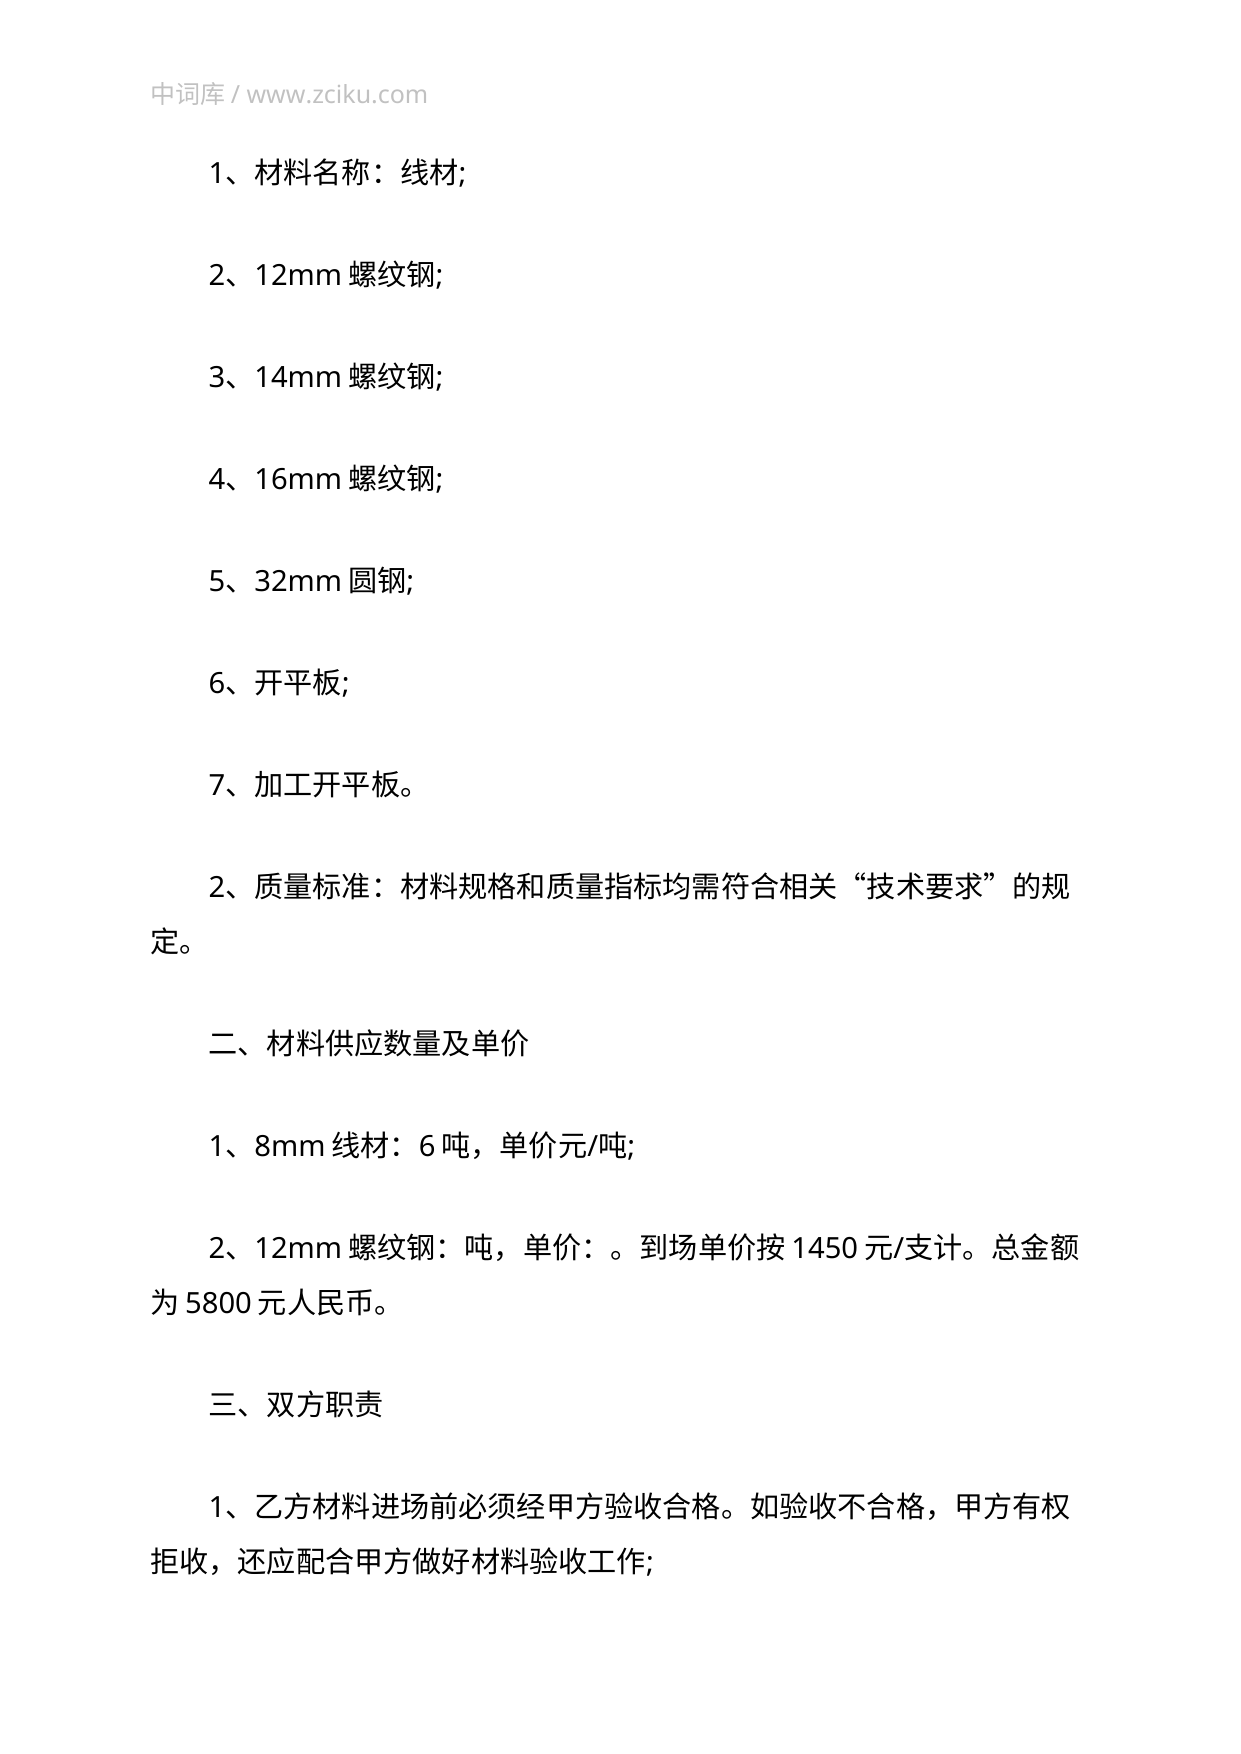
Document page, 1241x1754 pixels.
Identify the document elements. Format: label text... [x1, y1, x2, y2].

text 3、14mm螺纹钢; [150, 354, 1090, 396]
text 三、双方职责 [150, 1381, 1090, 1424]
text 2、12mm螺纹钢：吨，单价：。到场单价按1450元/支计。总金额为5800元人民币。 [150, 1224, 1090, 1322]
text 二、材料供应数量及单价 [150, 1021, 1090, 1063]
text 2、质量标准：材料规格和质量指标均需符合相关“技术要求”的规定。 [150, 864, 1090, 961]
text 5、32mm圆钢; [150, 558, 1090, 600]
text 6、开平板; [150, 660, 1090, 702]
text 1、材料名称：线材; [150, 150, 1090, 192]
text 2、12mm螺纹钢; [150, 252, 1090, 294]
text 4、16mm螺纹钢; [150, 456, 1090, 498]
text 1、8mm线材：6吨，单价元/吨; [150, 1122, 1090, 1165]
text 1、乙方材料进场前必须经甲方验收合格。如验收不合格，甲方有权拒收，还应配合甲方做好材料验收工作; [150, 1483, 1090, 1581]
text 7、加工开平板。 [150, 762, 1090, 804]
